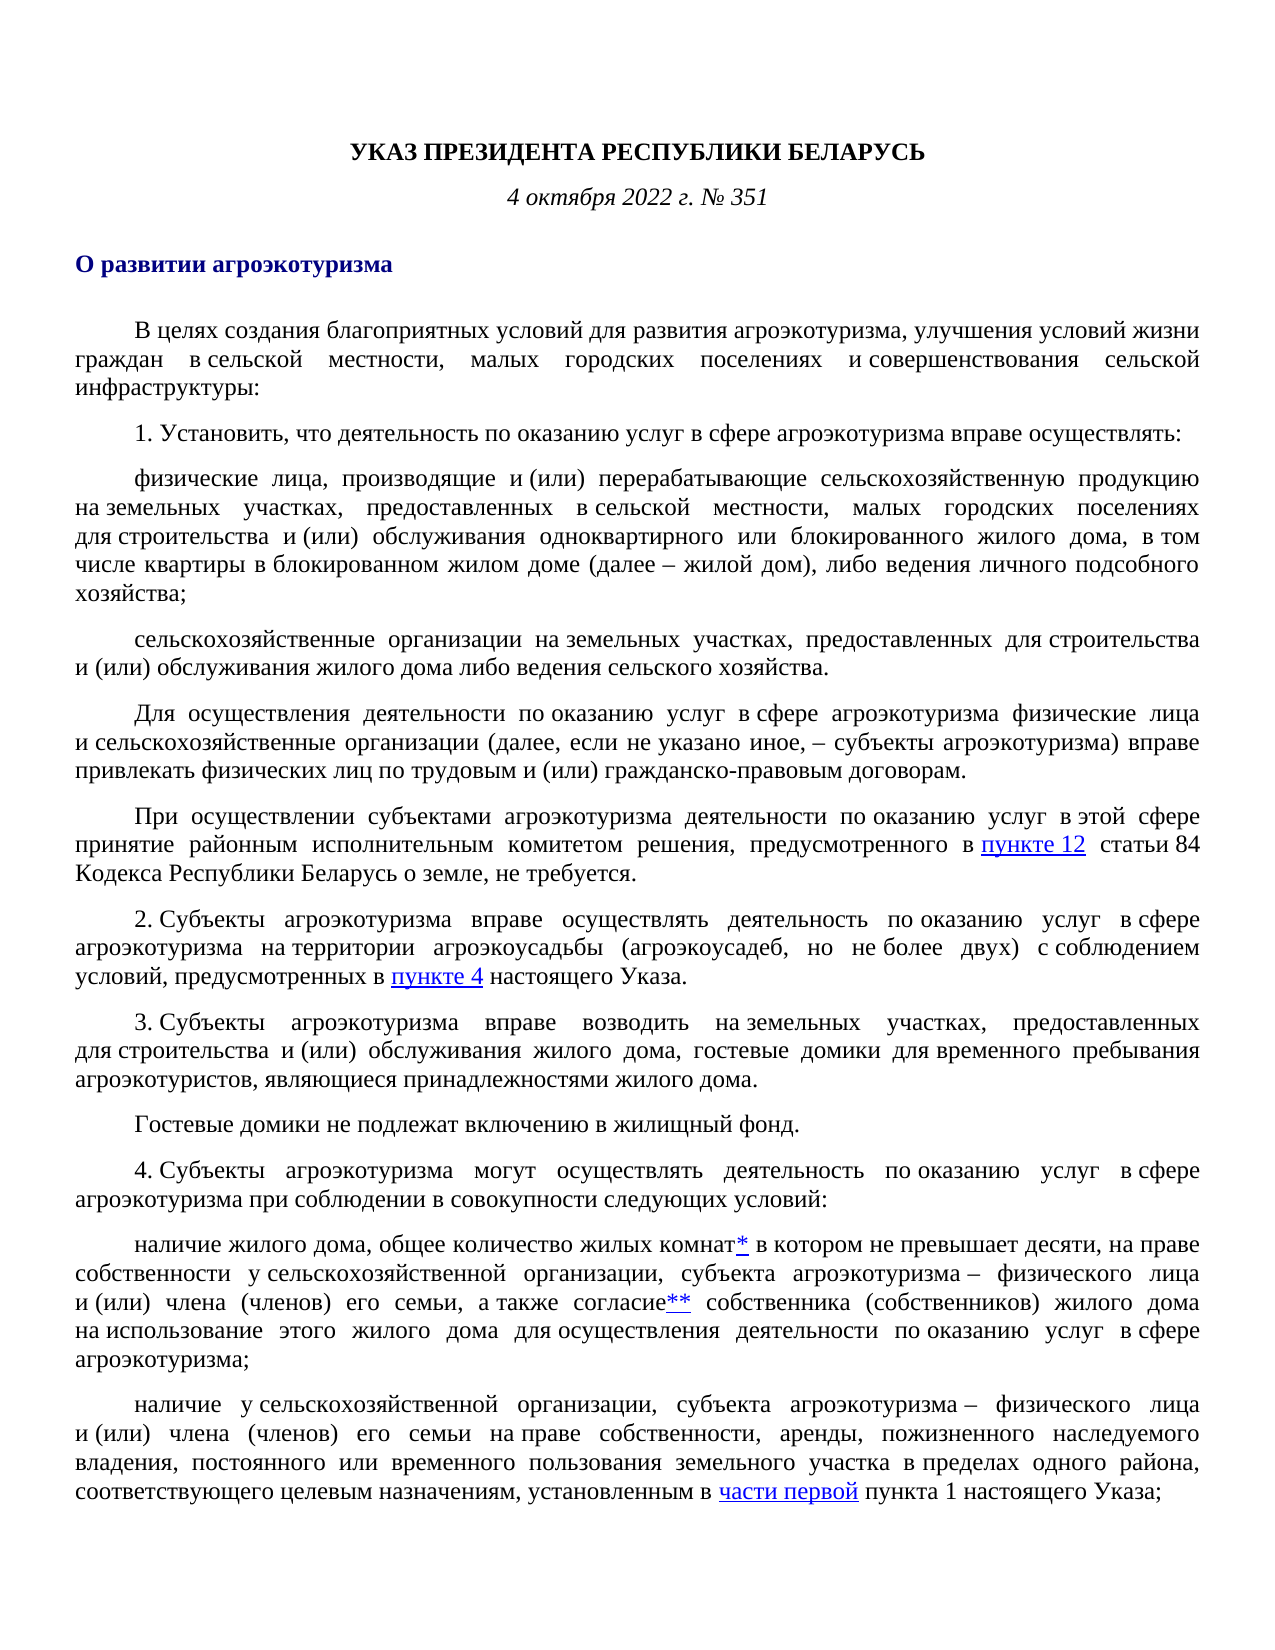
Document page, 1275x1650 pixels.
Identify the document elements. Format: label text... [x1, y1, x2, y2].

text 3. Субъекты агроэкотуризма вправе возводить на земельных участках, предоставленных для строительства и (или) обслуживания жилого дома, гостевые домики для временного пребывания агроэкотуристов, являющиеся принадлежностями жилого дома. [75, 1007, 1200, 1093]
text При осуществлении субъектами агроэкотуризма деятельности по оказанию услуг в этой сфере принятие районным исполнительным комитетом решения, предусмотренного в пункте 12 статьи 84 Кодекса Республики Беларусь о земле, не требуется. [75, 801, 1200, 887]
text наличие у сельскохозяйственной организации, субъекта агроэкотуризма – физического лица и (или) члена (членов) его семьи на праве собственности, аренды, пожизненного наследуемого владения, постоянного или временного пользования земельного участка в пределах одного района, соответствующего целевым назначениям, установленным в части первой пункта 1 настоящего Указа; [75, 1389, 1200, 1504]
text наличие жилого дома, общее количество жилых комнат* в котором не превышает десяти, на праве собственности у сельскохозяйственной организации, субъекта агроэкотуризма – физического лица и (или) члена (членов) его семьи, а также согласие** собственника (собственников) жилого дома на использование этого жилого дома для осуществления деятельности по оказанию услуг в сфере агроэкотуризма; [75, 1229, 1200, 1373]
text УКАЗ ПРЕЗИДЕНТА РЕСПУБЛИКИ БЕЛАРУСЬ [75, 137, 1200, 166]
title О развитии агроэкотуризма [75, 249, 964, 277]
text Гостевые домики не подлежат включению в жилищный фонд. [75, 1109, 1200, 1138]
text физические лица, производящие и (или) перерабатывающие сельскохозяйственную продукцию на земельных участках, предоставленных в сельской местности, малых городских поселениях для строительства и (или) обслуживания одноквартирного или блокированного жилого дома, в том числе квартиры в блокированном жилом доме (далее – жилой дом), либо ведения личного подсобного хозяйства; [75, 463, 1200, 607]
text 4. Субъекты агроэкотуризма могут осуществлять деятельность по оказанию услуг в сфере агроэкотуризма при соблюдении в совокупности следующих условий: [75, 1155, 1200, 1212]
text Для осуществления деятельности по оказанию услуг в сфере агроэкотуризма физические лица и сельскохозяйственные организации (далее, если не указано иное, – субъекты агроэкотуризма) вправе привлекать физических лиц по трудовым и (или) гражданско-правовым договорам. [75, 698, 1200, 784]
text В целях создания благоприятных условий для развития агроэкотуризма, улучшения условий жизни граждан в сельской местности, малых городских поселениях и совершенствования сельской инфраструктуры: [75, 315, 1200, 401]
text 1. Установить, что деятельность по оказанию услуг в сфере агроэкотуризма вправе осуществлять: [75, 418, 1200, 447]
text 2. Субъекты агроэкотуризма вправе осуществлять деятельность по оказанию услуг в сфере агроэкотуризма на территории агроэкоусадьбы (агроэкоусадеб, но не более двух) с соблюдением условий, предусмотренных в пункте 4 настоящего Указа. [75, 904, 1200, 990]
text сельскохозяйственные организации на земельных участках, предоставленных для строительства и (или) обслуживания жилого дома либо ведения сельского хозяйства. [75, 624, 1200, 681]
text 4 октября 2022 г. № 351 [75, 182, 1200, 211]
